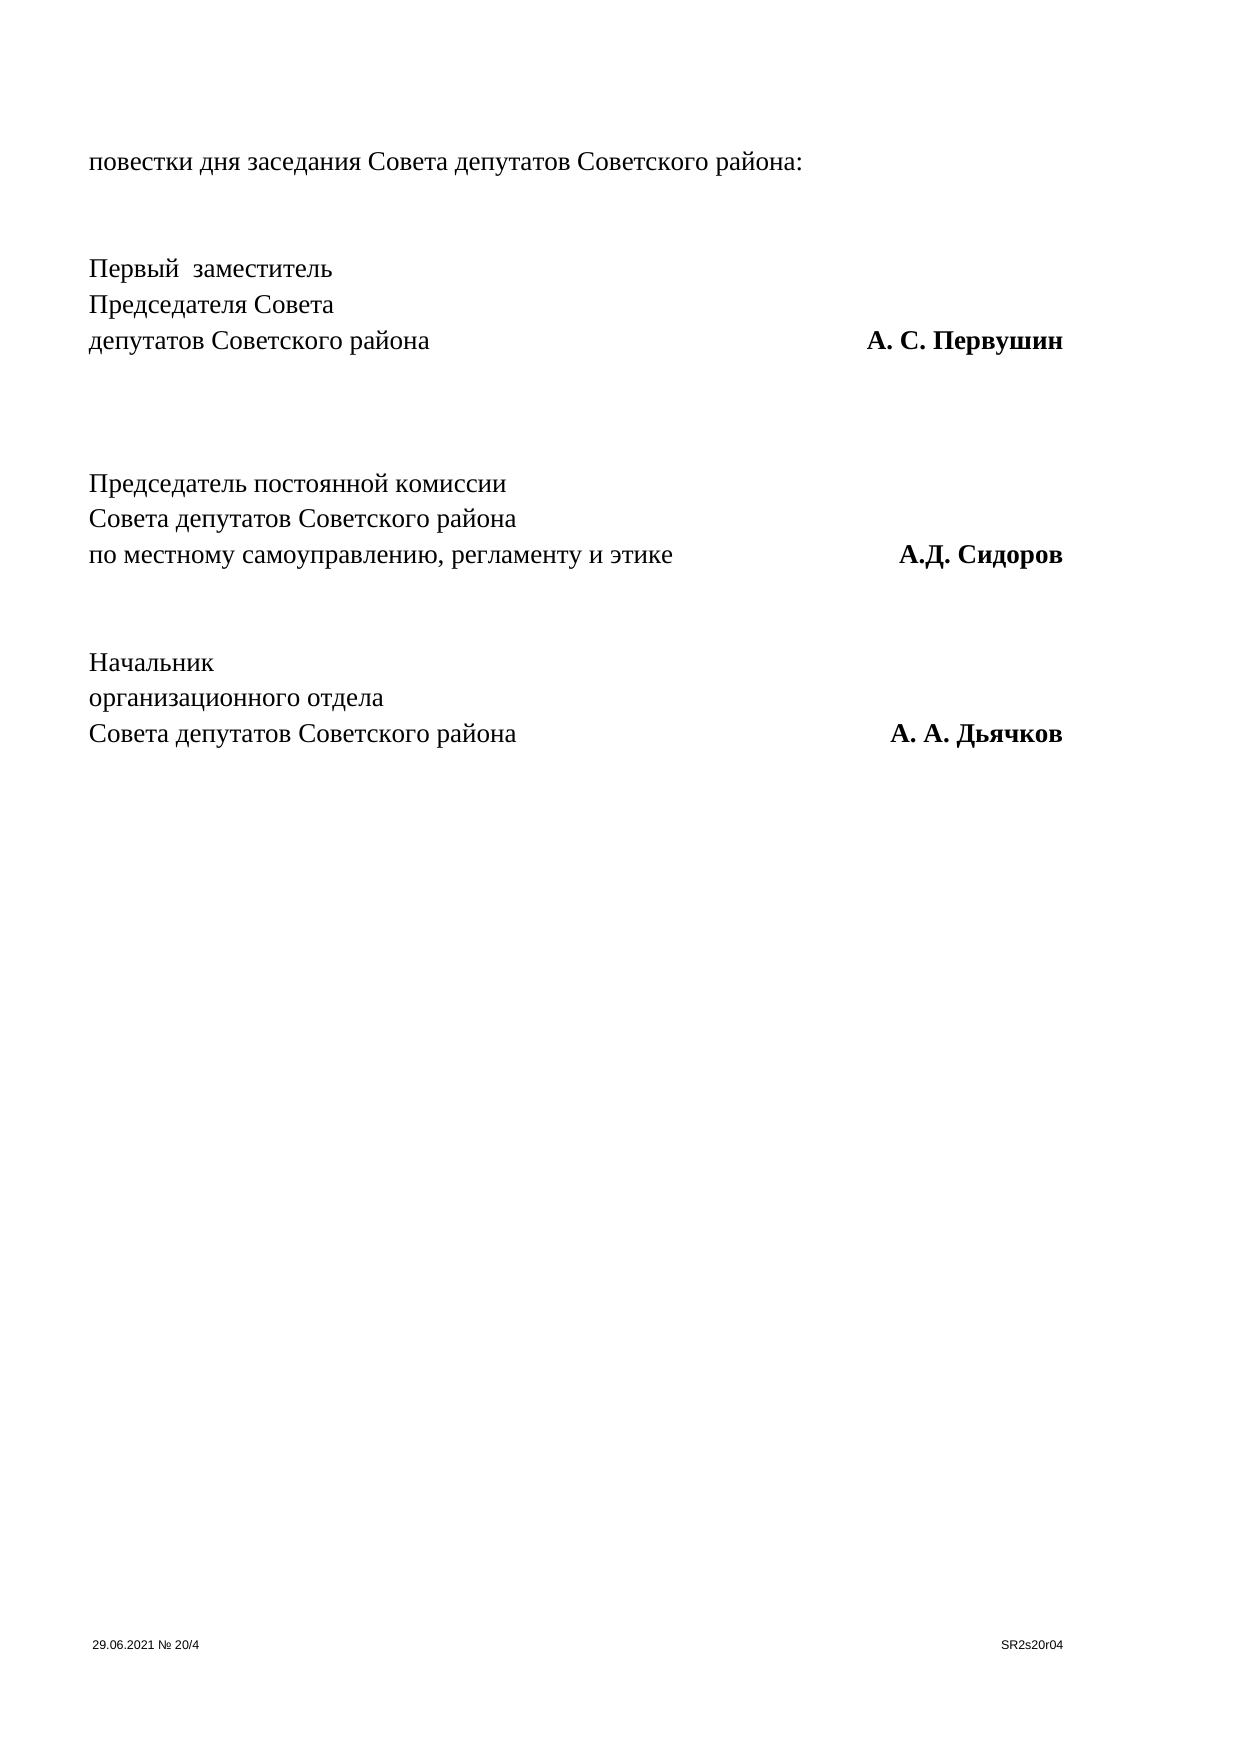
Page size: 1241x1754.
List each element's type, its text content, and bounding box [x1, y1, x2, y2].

table_cell А. А. Дьячков [847, 646, 1074, 752]
table_cell Первый заместитель Председателя Совета депутатов Советского района [78, 253, 847, 467]
table_cell А.Д. Сидоров [847, 467, 1074, 646]
table_cell Начальник организационного отдела Совета депутатов Советского района [78, 646, 847, 752]
table_header Вопрос готов для внесения в проект повестки дня заседания Совета депутатов Советского района: [78, 118, 1074, 252]
table_cell А. С. Первушин [847, 253, 1074, 467]
table_cell Председатель постоянной комиссии Совета депутатов Советского района по местному самоуправлению, регламенту и этике [78, 467, 847, 646]
